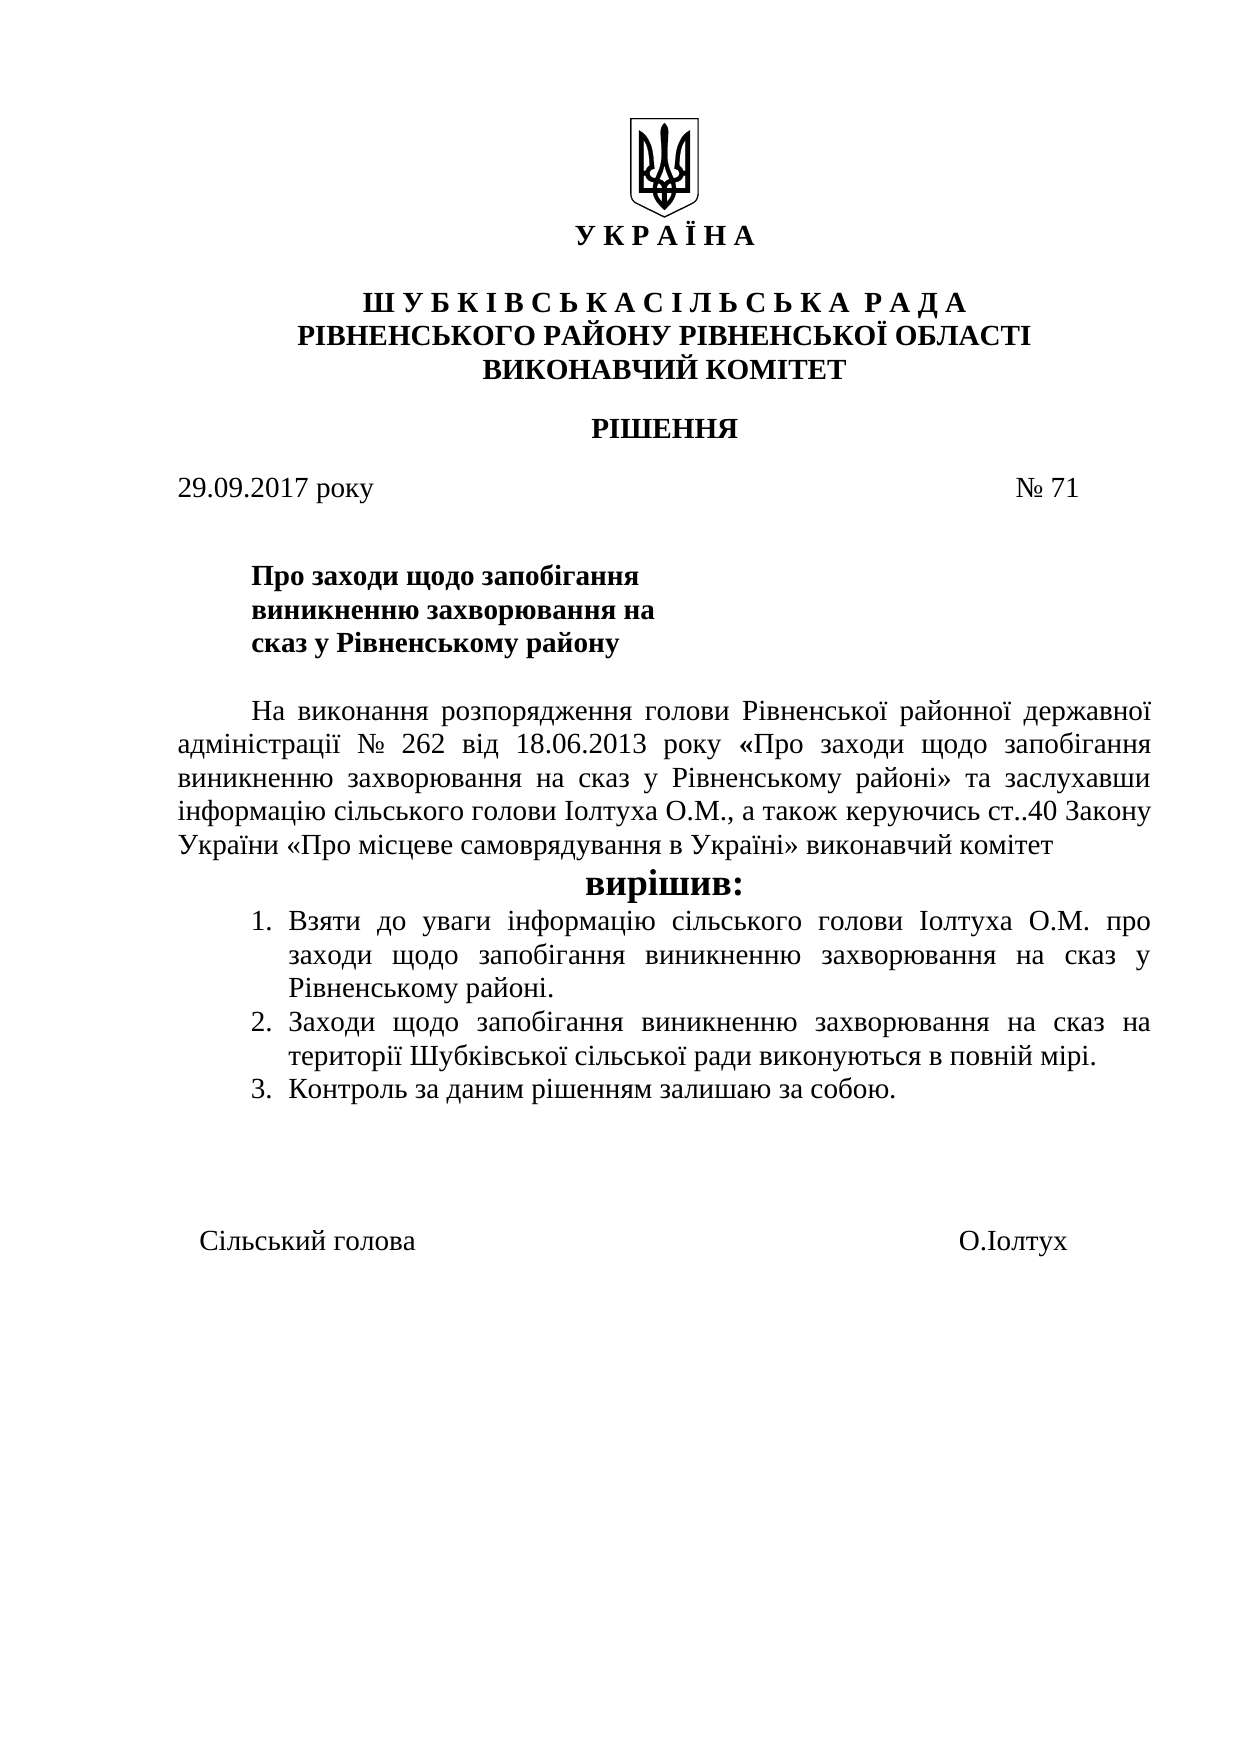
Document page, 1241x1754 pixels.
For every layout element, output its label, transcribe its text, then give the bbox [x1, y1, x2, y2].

text Сільський голова О.Іолтух [177, 1223, 1152, 1257]
list Контроль за даним рішенням залишаю за собою. [251, 1071, 1152, 1105]
text РІВНЕНСЬКОГО РАЙОНУ РІВНЕНСЬКОЇ ОБЛАСТІ [177, 318, 1152, 352]
list Заходи щодо запобігання виникненню захворювання на сказ на території Шубківської сільської ради виконуються в повній мірі. [251, 1004, 1152, 1071]
text У К Р А Ї Н А [177, 218, 1152, 251]
text Ш У Б К І В С Ь К А С І Л Ь С Ь К А Р А Д А [177, 285, 1152, 318]
text виникненню захворювання на [177, 592, 1152, 626]
text вирішив: [177, 860, 1152, 903]
text 29.09.2017 року № 71 [177, 471, 1152, 504]
text На виконання розпорядження голови Рівненської районної державної адміністрації № 262 від 18.06.2013 року «Про заходи щодо запобігання виникненню захворювання на сказ у Рівненському районі» та заслухавши інформацію сільського голови Іолтуха О.М., а також керуючись ст..40 Закону України «Про місцеве самоврядування в Україні» виконавчий комітет [177, 693, 1152, 860]
text РІШЕННЯ [177, 411, 1152, 445]
text Про заходи щодо запобігання [177, 558, 1152, 592]
text ВИКОНАВЧИЙ КОМІТЕТ [177, 352, 1152, 385]
list Взяти до уваги інформацію сільського голови Іолтуха О.М. про заходи щодо запобігання виникненню захворювання на сказ у Рівненському районі. [251, 903, 1152, 1004]
text сказ у Рівненському району [177, 626, 1152, 659]
